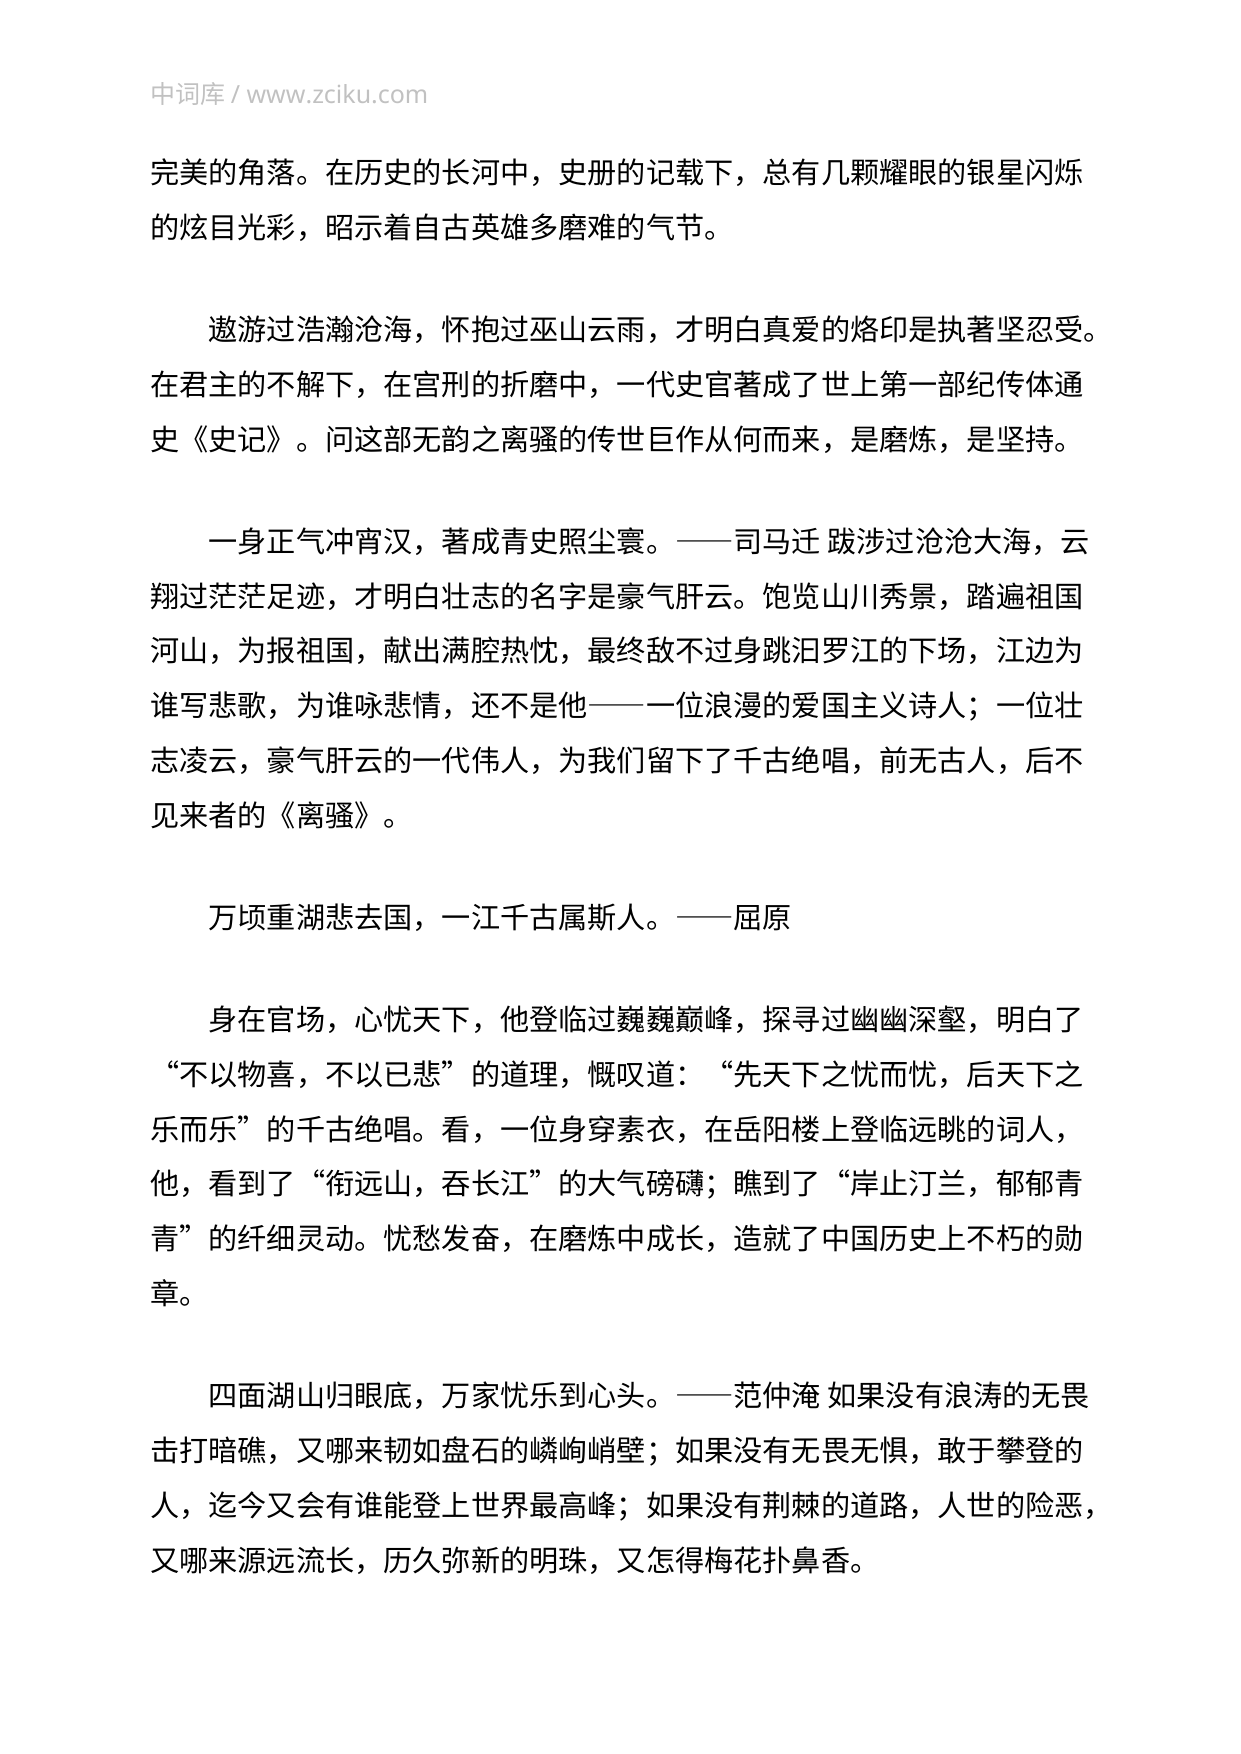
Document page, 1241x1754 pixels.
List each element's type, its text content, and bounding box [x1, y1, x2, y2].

text 一身正气冲宵汉，著成青史照尘寰。——司马迁 跋涉过沧沧大海，云翔过茫茫足迹，才明白壮志的名字是豪气肝云。饱览山川秀景，踏遍祖国河山，为报祖国，献出满腔热忱，最终敌不过身跳汩罗江的下场，江边为谁写悲歌，为谁咏悲情，还不是他——一位浪漫的爱国主义诗人；一位壮志凌云，豪气肝云的一代伟人，为我们留下了千古绝唱，前无古人，后不见来者的《离骚》。 [150, 518, 1090, 835]
text 身在官场，心忧天下，他登临过巍巍巅峰，探寻过幽幽深壑，明白了“不以物喜，不以已悲”的道理，慨叹道：“先天下之忧而忧，后天下之乐而乐”的千古绝唱。看，一位身穿素衣，在岳阳楼上登临远眺的词人，他，看到了“衔远山，吞长江”的大气磅礴；瞧到了“岸止汀兰，郁郁青青”的纤细灵动。忧愁发奋，在磨炼中成长，造就了中国历史上不朽的勋章。 [150, 996, 1090, 1313]
text 遨游过浩瀚沧海，怀抱过巫山云雨，才明白真爱的烙印是执著坚忍受。在君主的不解下，在宫刑的折磨中，一代史官著成了世上第一部纪传体通史《史记》。问这部无韵之离骚的传世巨作从何而来，是磨炼，是坚持。 [150, 307, 1090, 459]
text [150, 150, 1090, 247]
text 万顷重湖悲去国，一江千古属斯人。——屈原 [150, 894, 1090, 937]
text 四面湖山归眼底，万家忧乐到心头。——范仲淹 如果没有浪涛的无畏击打暗礁，又哪来韧如盘石的嶙峋峭壁；如果没有无畏无惧，敢于攀登的人，迄今又会有谁能登上世界最高峰；如果没有荆棘的道路，人世的险恶，又哪来源远流长，历久弥新的明珠，又怎得梅花扑鼻香。 [150, 1372, 1090, 1579]
